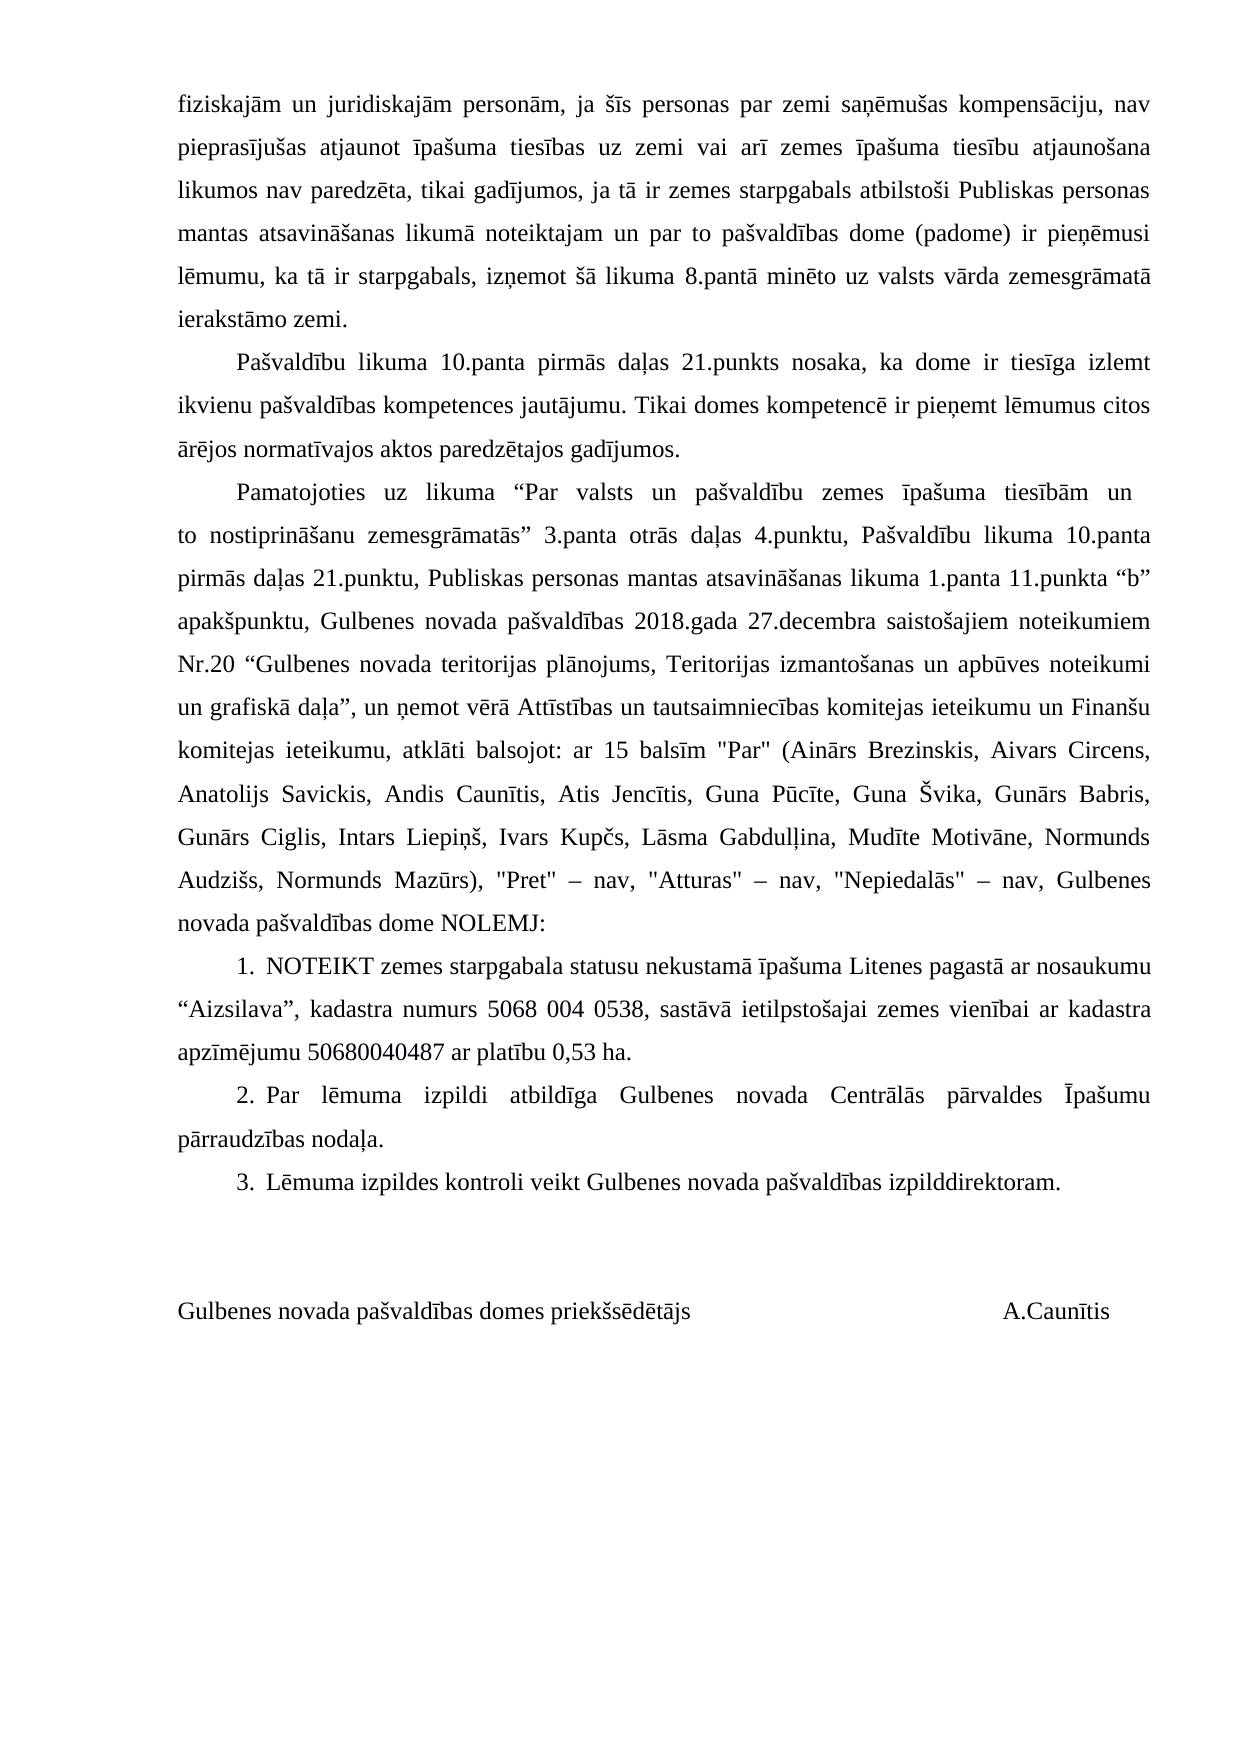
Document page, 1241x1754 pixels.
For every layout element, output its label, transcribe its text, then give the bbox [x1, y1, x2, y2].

text Gulbenes novada pašvaldības domes priekšsēdētājs A.Caunītis [177, 1296, 1152, 1325]
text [177, 89, 1152, 333]
text Pamatojoties uz likuma “Par valsts un pašvaldību zemes īpašuma tiesībām un to nostiprināšanu zemesgrāmatās” 3.panta otrās daļas 4.punktu, Pašvaldību likuma 10.panta pirmās daļas 21.punktu, Publiskas personas mantas atsavināšanas likuma 1.panta 11.punkta “b” apakšpunktu, Gulbenes novada pašvaldības 2018.gada 27.decembra saistošajiem noteikumiem Nr.20 “Gulbenes novada teritorijas plānojums, Teritorijas izmantošanas un apbūves noteikumi un grafiskā daļa”, un ņemot vērā Attīstības un tautsaimniecības komitejas ieteikumu un Finanšu komitejas ieteikumu, atklāti balsojot: ar 15 balsīm "Par" (Ainārs Brezinskis, Aivars Circens, Anatolijs Savickis, Andis Caunītis, Atis Jencītis, Guna Pūcīte, Guna Švika, Gunārs Babris, Gunārs Ciglis, Intars Liepiņš, Ivars Kupčs, Lāsma Gabdulļina, Mudīte Motivāne, Normunds Audzišs, Normunds Mazūrs), "Pret" – nav, "Atturas" – nav, "Nepiedalās" – nav, Gulbenes novada pašvaldības dome NOLEMJ: [177, 477, 1152, 937]
text Pašvaldību likuma 10.panta pirmās daļas 21.punkts nosaka, ka dome ir tiesīga izlemt ikvienu pašvaldības kompetences jautājumu. Tikai domes kompetencē ir pieņemt lēmumus citos ārējos normatīvajos aktos paredzētajos gadījumos. [177, 347, 1152, 462]
list Par lēmuma izpildi atbildīga Gulbenes novada Centrālās pārvaldes Īpašumu pārraudzības nodaļa. [177, 1081, 1152, 1152]
list NOTEIKT zemes starpgabala statusu nekustamā īpašuma Litenes pagastā ar nosaukumu “Aizsilava”, kadastra numurs 5068 004 0538, sastāvā ietilpstošajai zemes vienībai ar kadastra apzīmējumu 50680040487 ar platību 0,53 ha. [177, 951, 1152, 1066]
list Lēmuma izpildes kontroli veikt Gulbenes novada pašvaldības izpilddirektoram. [177, 1167, 1152, 1196]
